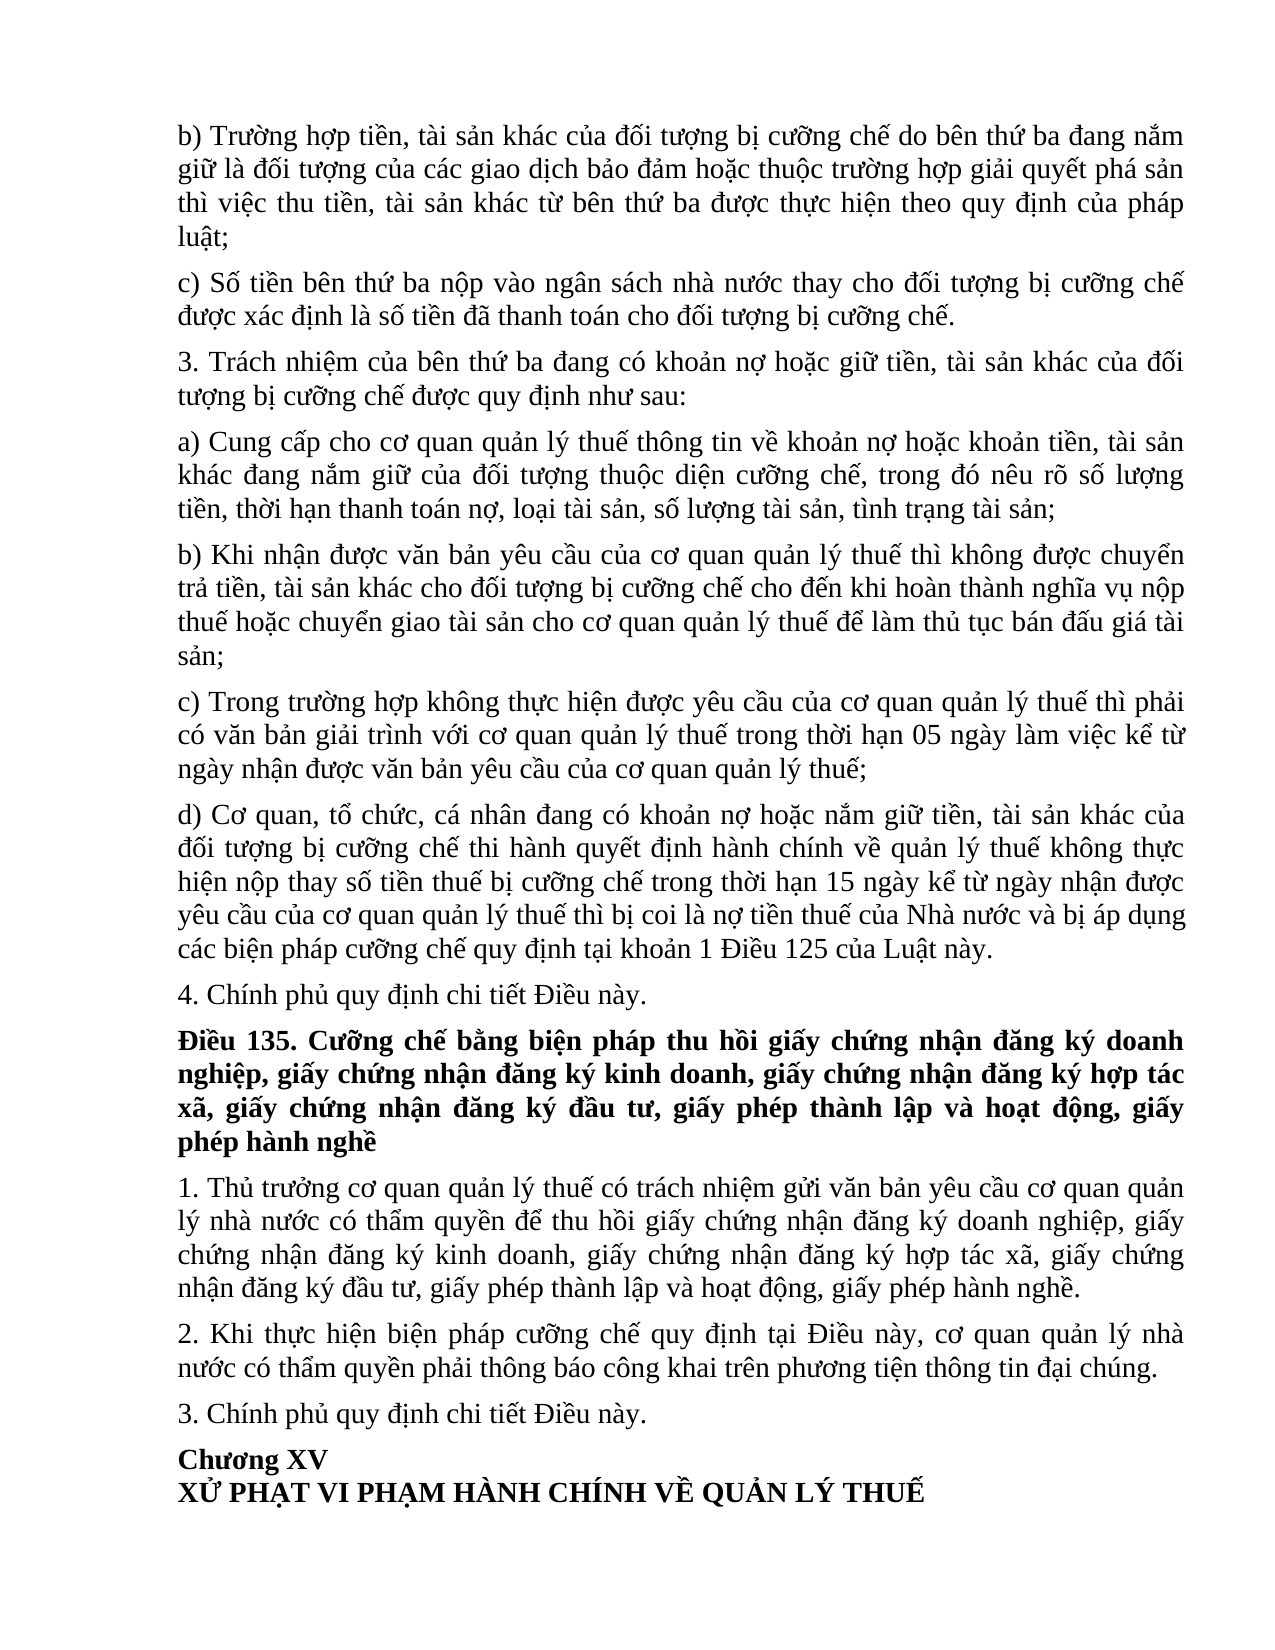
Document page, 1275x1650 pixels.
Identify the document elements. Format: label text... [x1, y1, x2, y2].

text b) Trường hợp tiền, tài sản khác của đối tượng bị cưỡng chế do bên thứ ba đang nắm giữ là đối tượng của các giao dịch bảo đảm hoặc thuộc trường hợp giải quyết phá sản thì việc thu tiền, tài sản khác từ bên thứ ba được thực hiện theo quy định của pháp luật; [177, 118, 1186, 252]
text Điều 135. Cưỡng chế bằng biện pháp thu hồi giấy chứng nhận đăng ký doanh nghiệp, giấy chứng nhận đăng ký kinh doanh, giấy chứng nhận đăng ký hợp tác xã, giấy chứng nhận đăng ký đầu tư, giấy phép thành lập và hoạt động, giấy phép hành nghề [177, 1023, 1186, 1157]
text c) Số tiền bên thứ ba nộp vào ngân sách nhà nước thay cho đối tượng bị cưỡng chế được xác định là số tiền đã thanh toán cho đối tượng bị cưỡng chế. [177, 265, 1186, 332]
text Chương XV [177, 1442, 1186, 1476]
text XỬ PHẠT VI PHẠM HÀNH CHÍNH VỀ QUẢN LÝ THUẾ [177, 1476, 1186, 1509]
text 1. Thủ trưởng cơ quan quản lý thuế có trách nhiệm gửi văn bản yêu cầu cơ quan quản lý nhà nước có thẩm quyền để thu hồi giấy chứng nhận đăng ký doanh nghiệp, giấy chứng nhận đăng ký kinh doanh, giấy chứng nhận đăng ký hợp tác xã, giấy chứng nhận đăng ký đầu tư, giấy phép thành lập và hoạt động, giấy phép hành nghề. [177, 1170, 1186, 1304]
text 4. Chính phủ quy định chi tiết Điều này. [177, 977, 1186, 1011]
text 2. Khi thực hiện biện pháp cưỡng chế quy định tại Điều này, cơ quan quản lý nhà nước có thẩm quyền phải thông báo công khai trên phương tiện thông tin đại chúng. [177, 1316, 1186, 1383]
text 3. Trách nhiệm của bên thứ ba đang có khoản nợ hoặc giữ tiền, tài sản khác của đối tượng bị cưỡng chế được quy định như sau: [177, 344, 1186, 411]
text a) Cung cấp cho cơ quan quản lý thuế thông tin về khoản nợ hoặc khoản tiền, tài sản khác đang nắm giữ của đối tượng thuộc diện cưỡng chế, trong đó nêu rõ số lượng tiền, thời hạn thanh toán nợ, loại tài sản, số lượng tài sản, tình trạng tài sản; [177, 424, 1186, 524]
text c) Trong trường hợp không thực hiện được yêu cầu của cơ quan quản lý thuế thì phải có văn bản giải trình với cơ quan quản lý thuế trong thời hạn 05 ngày làm việc kể từ ngày nhận được văn bản yêu cầu của cơ quan quản lý thuế; [177, 684, 1186, 784]
text d) Cơ quan, tổ chức, cá nhân đang có khoản nợ hoặc nắm giữ tiền, tài sản khác của đối tượng bị cưỡng chế thi hành quyết định hành chính về quản lý thuế không thực hiện nộp thay số tiền thuế bị cưỡng chế trong thời hạn 15 ngày kể từ ngày nhận được yêu cầu của cơ quan quản lý thuế thì bị coi là nợ tiền thuế của Nhà nước và bị áp dụng các biện pháp cưỡng chế quy định tại khoản 1 Điều 125 của Luật này. [177, 797, 1186, 964]
text 3. Chính phủ quy định chi tiết Điều này. [177, 1396, 1186, 1429]
text b) Khi nhận được văn bản yêu cầu của cơ quan quản lý thuế thì không được chuyển trả tiền, tài sản khác cho đối tượng bị cưỡng chế cho đến khi hoàn thành nghĩa vụ nộp thuế hoặc chuyển giao tài sản cho cơ quan quản lý thuế để làm thủ tục bán đấu giá tài sản; [177, 537, 1186, 671]
